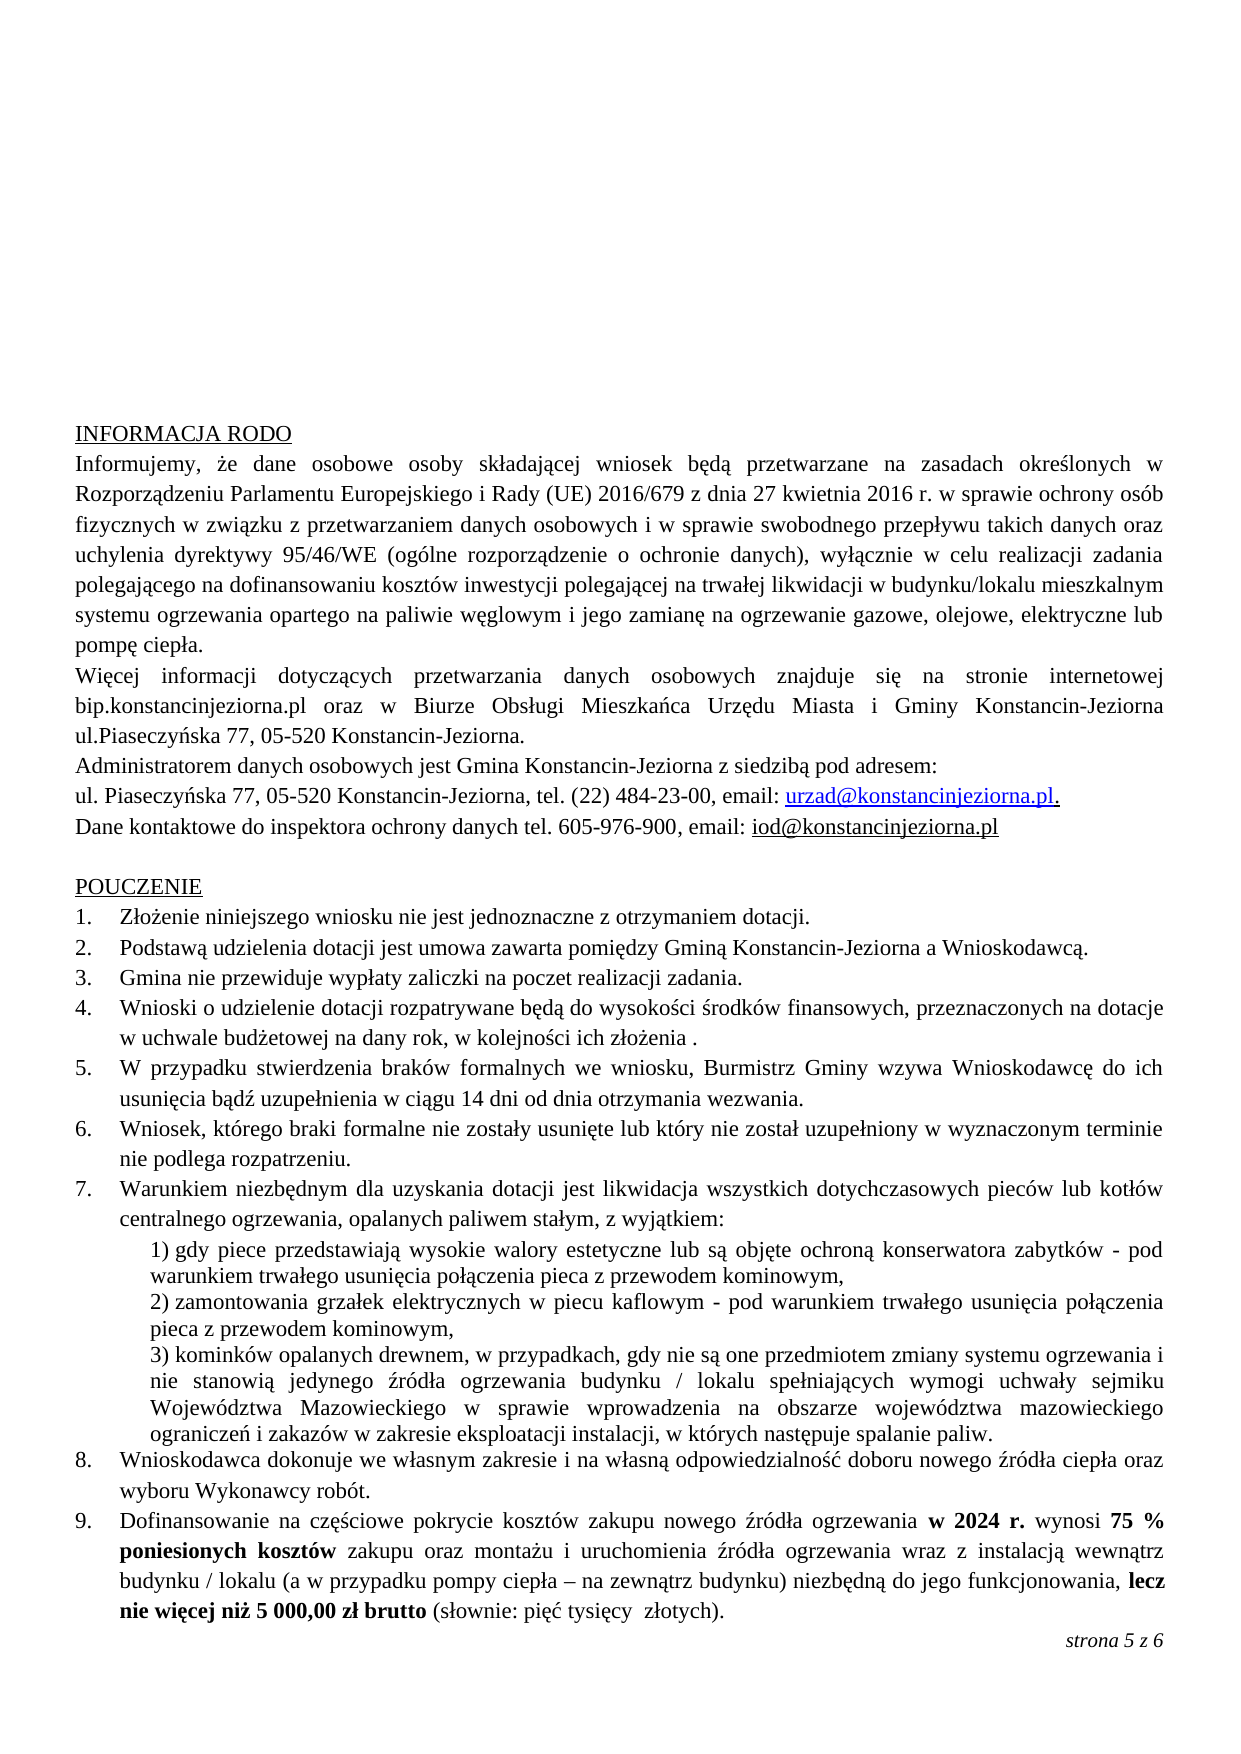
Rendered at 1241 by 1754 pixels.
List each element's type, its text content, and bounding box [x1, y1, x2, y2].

list 1) gdy piece przedstawiają wysokie walory estetyczne lub są objęte ochroną konserwatora zabytków - pod warunkiem trwałego usunięcia połączenia pieca z przewodem kominowym, [150, 1236, 1165, 1288]
text INFORMACJA RODO [75, 420, 1165, 446]
list Warunkiem niezbędnym dla uzyskania dotacji jest likwidacja wszystkich dotychczasowych pieców lub kotłów centralnego ogrzewania, opalanych paliwem stałym, z wyjątkiem: [75, 1175, 1165, 1232]
list Wnioski o udzielenie dotacji rozpatrywane będą do wysokości środków finansowych, przeznaczonych na dotacje w uchwale budżetowej na dany rok, w kolejności ich złożenia . [75, 994, 1165, 1051]
text Informujemy, że dane osobowe osoby składającej wniosek będą przetwarzane na zasadach określonych w Rozporządzeniu Parlamentu Europejskiego i Rady (UE) 2016/679 z dnia 27 kwietnia 2016 r. w sprawie ochrony osób fizycznych w związku z przetwarzaniem danych osobowych i w sprawie swobodnego przepływu takich danych oraz uchylenia dyrektywy 95/46/WE (ogólne rozporządzenie o ochronie danych), wyłącznie w celu realizacji zadania polegającego na dofinansowaniu kosztów inwestycji polegającej na trwałej likwidacji w budynku/lokalu mieszkalnym systemu ogrzewania opartego na paliwie węglowym i jego zamianę na ogrzewanie gazowe, olejowe, elektryczne lub pompę ciepła. [75, 450, 1165, 658]
text Dane kontaktowe do inspektora ochrony danych tel. 605-976-900, email: iod@konstancinjeziorna.pl [75, 813, 1165, 839]
list Podstawą udzielenia dotacji jest umowa zawarta pomiędzy Gminą Konstancin-Jeziorna a Wnioskodawcą. [75, 933, 1165, 960]
list Gmina nie przewiduje wypłaty zaliczki na poczet realizacji zadania. [75, 964, 1165, 990]
list 2) zamontowania grzałek elektrycznych w piecu kaflowym - pod warunkiem trwałego usunięcia połączenia pieca z przewodem kominowym, [150, 1288, 1165, 1341]
list Złożenie niniejszego wniosku nie jest jednoznaczne z otrzymaniem dotacji. [75, 903, 1165, 930]
list Wniosek, którego braki formalne nie zostały usunięte lub który nie został uzupełniony w wyznaczonym terminie nie podlega rozpatrzeniu. [75, 1115, 1165, 1171]
list Dofinansowanie na częściowe pokrycie kosztów zakupu nowego źródła ogrzewania w 2024 r. wynosi 75 % poniesionych kosztów zakupu oraz montażu i uruchomienia źródła ogrzewania wraz z instalacją wewnątrz budynku / lokalu (a w przypadku pompy ciepła – na zewnątrz budynku) niezbędną do jego funkcjonowania, lecz nie więcej niż 5 000,00 zł brutto (słownie: pięć tysięcy złotych). [75, 1507, 1165, 1624]
list W przypadku stwierdzenia braków formalnych we wniosku, Burmistrz Gminy wzywa Wnioskodawcę do ich usunięcia bądź uzupełnienia w ciągu 14 dni od dnia otrzymania wezwania. [75, 1054, 1165, 1111]
text ul. Piaseczyńska 77, 05-520 Konstancin-Jeziorna, tel. (22) 484-23-00, email: urzad@konstancinjeziorna.pl. [75, 782, 1165, 809]
list 3) kominków opalanych drewnem, w przypadkach, gdy nie są one przedmiotem zmiany systemu ogrzewania i nie stanowią jedynego źródła ogrzewania budynku / lokalu spełniających wymogi uchwały sejmiku Województwa Mazowieckiego w sprawie wprowadzenia na obszarze województwa mazowieckiego ograniczeń i zakazów w zakresie eksploatacji instalacji, w których następuje spalanie paliw. [150, 1341, 1165, 1446]
text Więcej informacji dotyczących przetwarzania danych osobowych znajduje się na stronie internetowej bip.konstancinjeziorna.pl oraz w Biurze Obsługi Mieszkańca Urzędu Miasta i Gminy Konstancin-Jeziorna ul.Piaseczyńska 77, 05-520 Konstancin-Jeziorna. [75, 662, 1165, 748]
text Administratorem danych osobowych jest Gmina Konstancin-Jeziorna z siedzibą pod adresem: [75, 752, 1165, 779]
text POUCZENIE [75, 873, 1165, 899]
list Wnioskodawca dokonuje we własnym zakresie i na własną odpowiedzialność doboru nowego źródła ciepła oraz wyboru Wykonawcy robót. [75, 1446, 1165, 1503]
